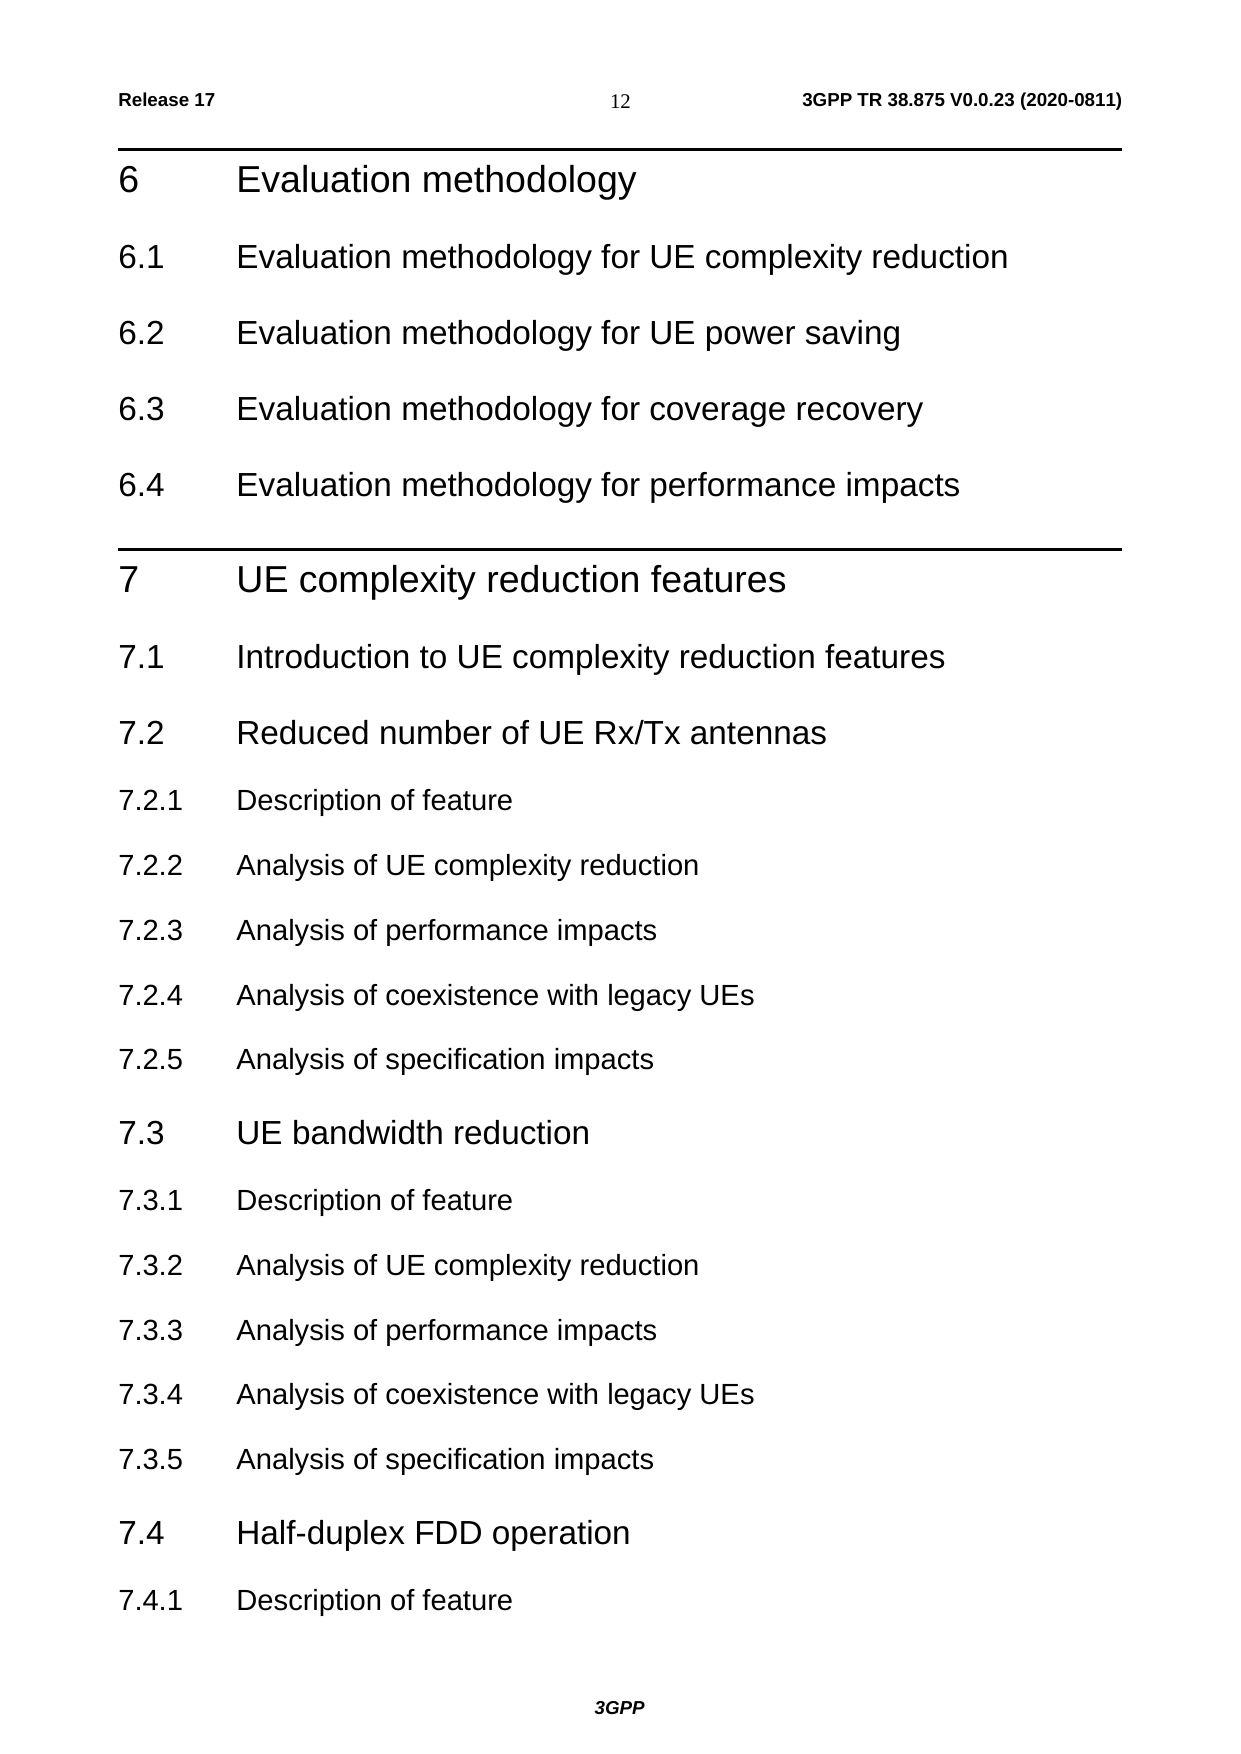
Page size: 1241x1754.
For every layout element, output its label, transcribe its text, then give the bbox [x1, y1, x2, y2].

subtitle 6.1 Evaluation methodology for UE complexity reduction [118, 237, 1122, 276]
subtitle 6.4 Evaluation methodology for performance impacts [118, 465, 1122, 504]
subtitle 6.3 Evaluation methodology for coverage recovery [118, 389, 1122, 428]
subtitle 7.2 Reduced number of UE Rx/Tx antennas [118, 713, 1122, 752]
subtitle 7.2.1 Description of feature [118, 783, 1122, 817]
subtitle 7.3.4 Analysis of coexistence with legacy UEs [118, 1377, 1122, 1411]
subtitle 7.3.2 Analysis of UE complexity reduction [118, 1248, 1122, 1281]
subtitle 7.4 Half-duplex FDD operation [118, 1513, 1122, 1552]
subtitle 7 UE complexity reduction features [118, 551, 1122, 600]
subtitle 7.2.2 Analysis of UE complexity reduction [118, 848, 1122, 881]
subtitle 7.2.5 Analysis of specification impacts [118, 1042, 1122, 1076]
subtitle 7.3.3 Analysis of performance impacts [118, 1313, 1122, 1346]
subtitle 7.2.3 Analysis of performance impacts [118, 913, 1122, 946]
subtitle 7.1 Introduction to UE complexity reduction features [118, 637, 1122, 676]
subtitle 7.3 UE bandwidth reduction [118, 1113, 1122, 1152]
subtitle 7.3.1 Description of feature [118, 1183, 1122, 1217]
subtitle 6 Evaluation methodology [118, 151, 1122, 200]
subtitle 7.3.5 Analysis of specification impacts [118, 1442, 1122, 1476]
subtitle 6.2 Evaluation methodology for UE power saving [118, 313, 1122, 352]
subtitle 7.4.1 Description of feature [118, 1583, 1122, 1616]
subtitle 7.2.4 Analysis of coexistence with legacy UEs [118, 977, 1122, 1011]
